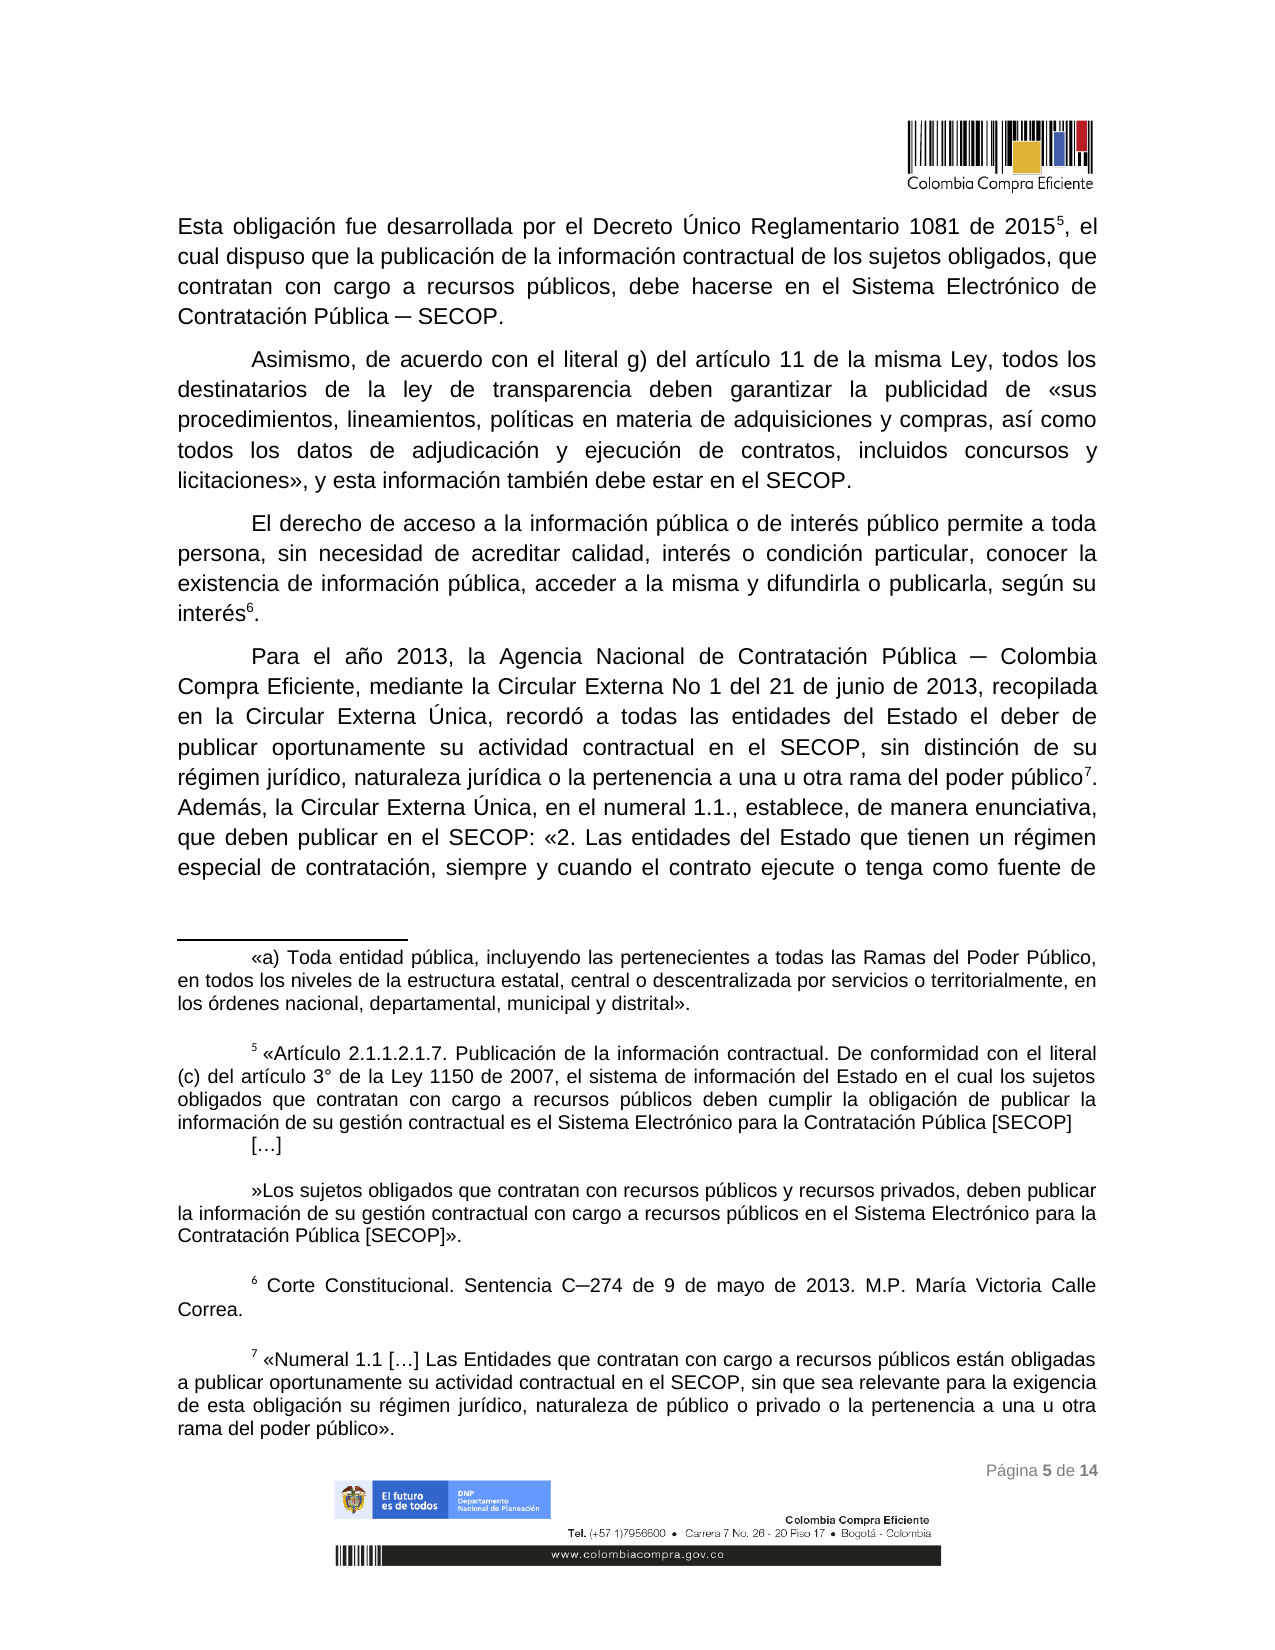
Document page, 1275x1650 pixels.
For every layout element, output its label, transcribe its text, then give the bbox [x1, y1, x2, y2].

text Para el año 2013, la Agencia Nacional de Contratación Pública ─ Colombia Compra Eficiente, mediante la Circular Externa No 1 del 21 de junio de 2013, recopilada en la Circular Externa Única, recordó a todas las entidades del Estado el deber de publicar oportunamente su actividad contractual en el SECOP, sin distinción de su régimen jurídico, naturaleza jurídica o la pertenencia a una u otra rama del poder público. Además, la Circular Externa Única, en el numeral 1.1., establece, de manera enunciativa, que deben publicar en el SECOP: «2. Las entidades del Estado que tienen un régimen especial de contratación, siempre y cuando el contrato ejecute o tenga como fuente de financiación dineros públicos, sin importar su proporción, a través del módulo [Régimen Especial], de acuerdo con lo establecido en su propio manual de contratación». [177, 643, 1098, 881]
text La ley citada establece, en el literal e) del artículo 9, que los sujetos obligados, que son todas las entidades públicas, deben publicar la información relativa a su contratación. Esta obligación fue desarrollada por el Decreto Único Reglamentario 1081 de 2015, el cual dispuso que la publicación de la información contractual de los sujetos obligados, que contratan con cargo a recursos públicos, debe hacerse en el Sistema Electrónico de Contratación Pública ─ SECOP. [177, 213, 1098, 329]
text Asimismo, de acuerdo con el literal g) del artículo 11 de la misma Ley, todos los destinatarios de la ley de transparencia deben garantizar la publicidad de «sus procedimientos, lineamientos, políticas en materia de adquisiciones y compras, así como todos los datos de adjudicación y ejecución de contratos, incluidos concursos y licitaciones», y esta información también debe estar en el SECOP. [177, 346, 1098, 493]
text El derecho de acceso a la información pública o de interés público permite a toda persona, sin necesidad de acreditar calidad, interés o condición particular, conocer la existencia de información pública, acceder a la misma y difundirla o publicarla, según su interés. [177, 509, 1098, 626]
picture [899, 114, 1099, 196]
